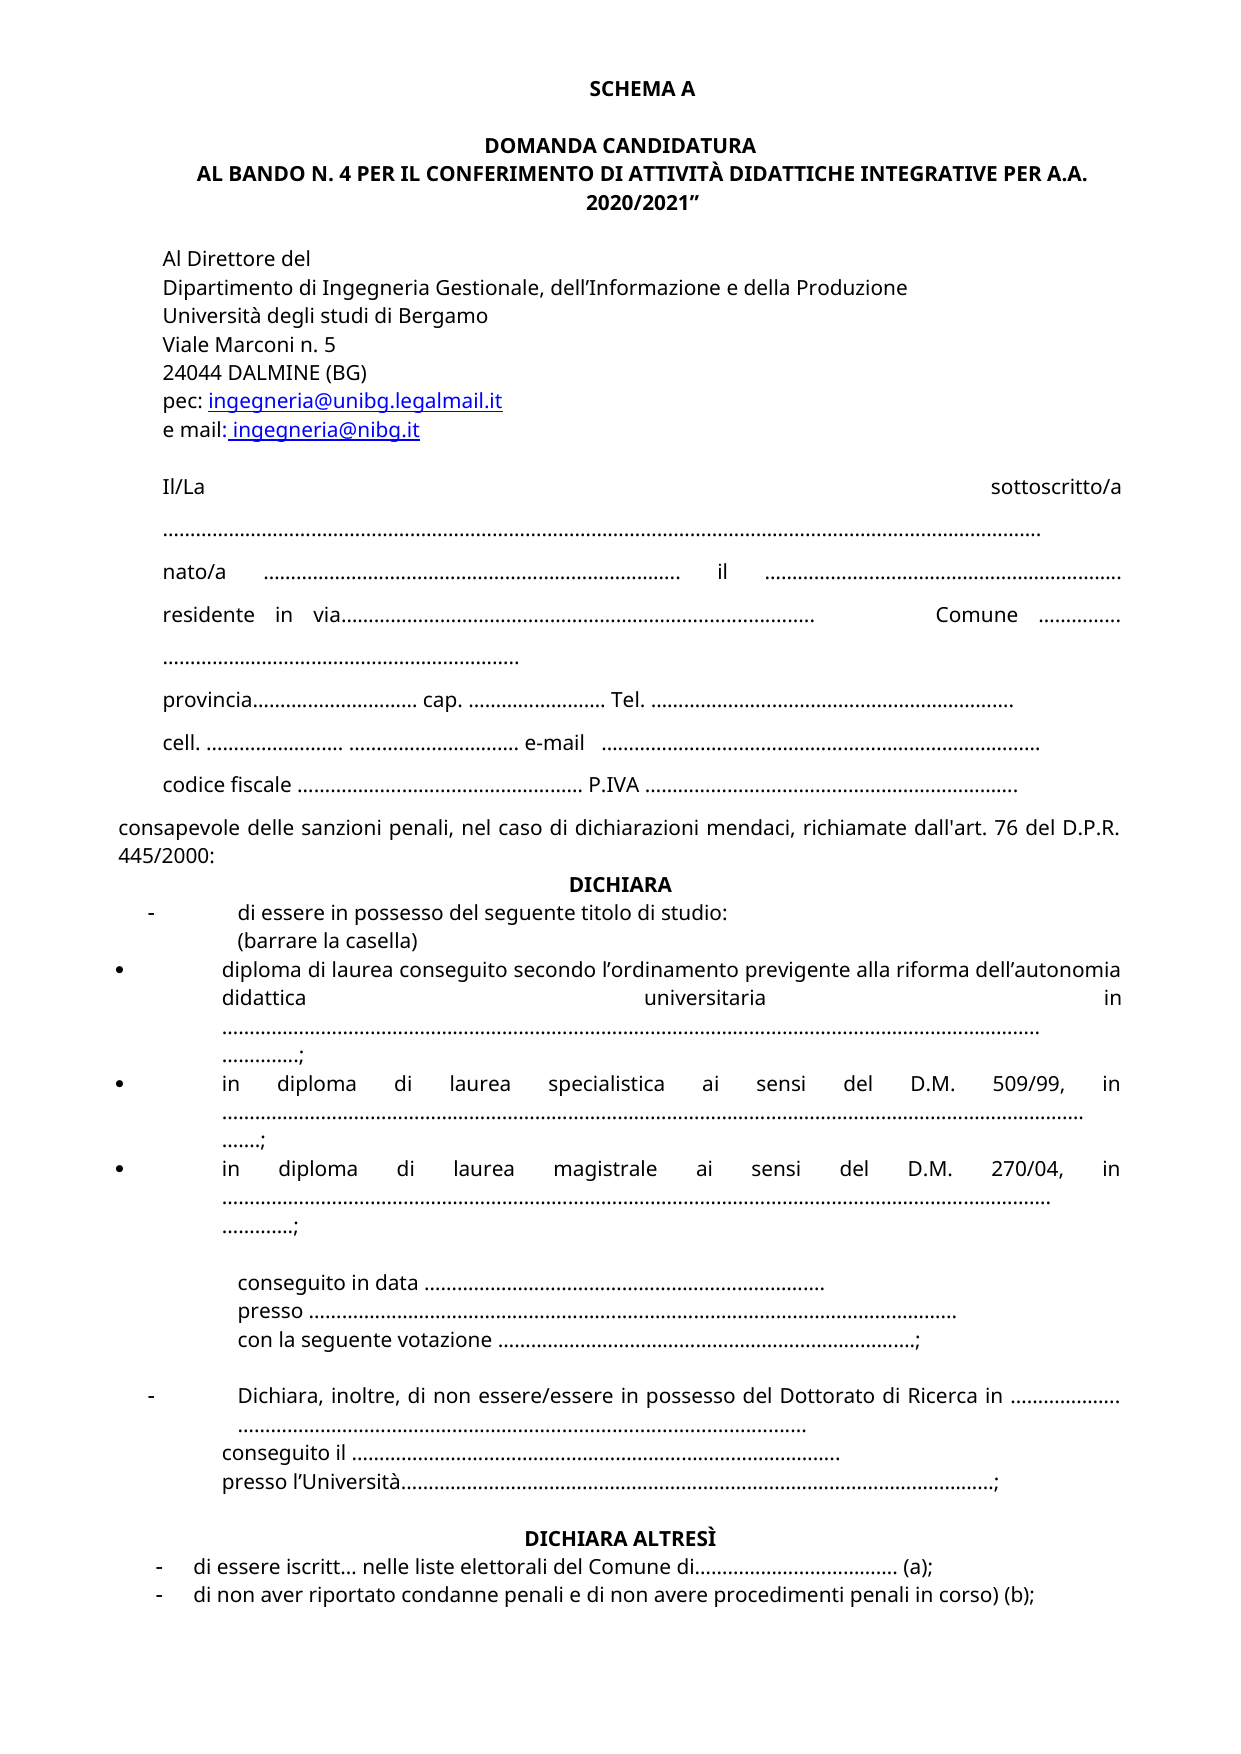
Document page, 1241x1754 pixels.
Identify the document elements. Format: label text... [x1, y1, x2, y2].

text Il/La sottoscritto/a ……………………………………………………………………………………………………………………………………………. [162, 472, 1122, 543]
text e mail: ingegneria@nibg.it [162, 415, 1122, 443]
text SCHEMA A [162, 74, 1122, 102]
list di essere in possesso del seguente titolo di studio: [148, 898, 1122, 927]
text cell. ……………………. …………………………. e-mail ……………………..……………………………………………… [162, 728, 1122, 756]
text pec: ingegneria@unibg.legalmail.it [162, 387, 1122, 415]
list in diploma di laurea magistrale ai sensi del D.M. 270/04, in …………………………………………………………………………………………………………………………………….………….; [116, 1154, 1122, 1239]
text DICHIARA [118, 870, 1122, 898]
text nato/a …………………..…………………………………………….. il …………….…..…………………………………….. residente in via……………………………..…………………………..................... Comune …………...……………………………………………………….. [162, 557, 1122, 671]
text Dipartimento di Ingegneria Gestionale, dell’Informazione e della Produzione [162, 273, 1122, 301]
list di non aver riportato condanne penali e di non avere procedimenti penali in corso) (b); [156, 1581, 1122, 1609]
text conseguito il …………………………………………………………………………….. [222, 1438, 1122, 1467]
text provincia………...……………… cap. ……………………. Tel. …………………..………......………………………. [162, 685, 1122, 713]
text presso ………….……………………………………..….………………………………………………... [237, 1296, 1122, 1325]
text AL BANDO N. 4 PER IL CONFERIMENTO DI ATTIVITÀ DIDATTICHE INTEGRATIVE PER A.A. 2020/2021” [162, 159, 1122, 216]
text codice fiscale ……………….…………………………… P.IVA ………………….………………………………………. [162, 770, 1122, 799]
list Dichiara, inoltre, di non essere/essere in possesso del Dottorato di Ricerca in ………………..………………………………………………….............................................. [148, 1382, 1122, 1438]
text con la seguente votazione ………………………………………………………………….; [237, 1325, 1122, 1353]
text DOMANDA CANDIDATURA [118, 131, 1122, 159]
text Al Direttore del [162, 244, 1122, 273]
list in diploma di laurea specialistica ai sensi del D.M. 509/99, in ………………………………………………………………………………………………………………………………………….…….; [116, 1069, 1122, 1154]
text conseguito in data ………………………………………………………………. [237, 1268, 1122, 1296]
list diploma di laurea conseguito secondo l’ordinamento previgente alla riforma dell’autonomia didattica universitaria in …………………………………………………………………………………………………………………………………..…………..; [116, 955, 1122, 1069]
text (barrare la casella) [237, 927, 1122, 955]
text DICHIARA ALTRESÌ [118, 1524, 1122, 1552]
text presso l’Università………………………………………………………………………………………………; [222, 1467, 1122, 1495]
text Viale Marconi n. 5 [162, 330, 1122, 358]
text Università degli studi di Bergamo [162, 301, 1122, 330]
text consapevole delle sanzioni penali, nel caso di dichiarazioni mendaci, richiamate dall'art. 76 del D.P.R. 445/2000: [118, 813, 1122, 870]
list di essere iscritt… nelle liste elettorali del Comune di………………………………. (a); [156, 1552, 1122, 1581]
text 24044 DALMINE (BG) [162, 358, 1122, 387]
